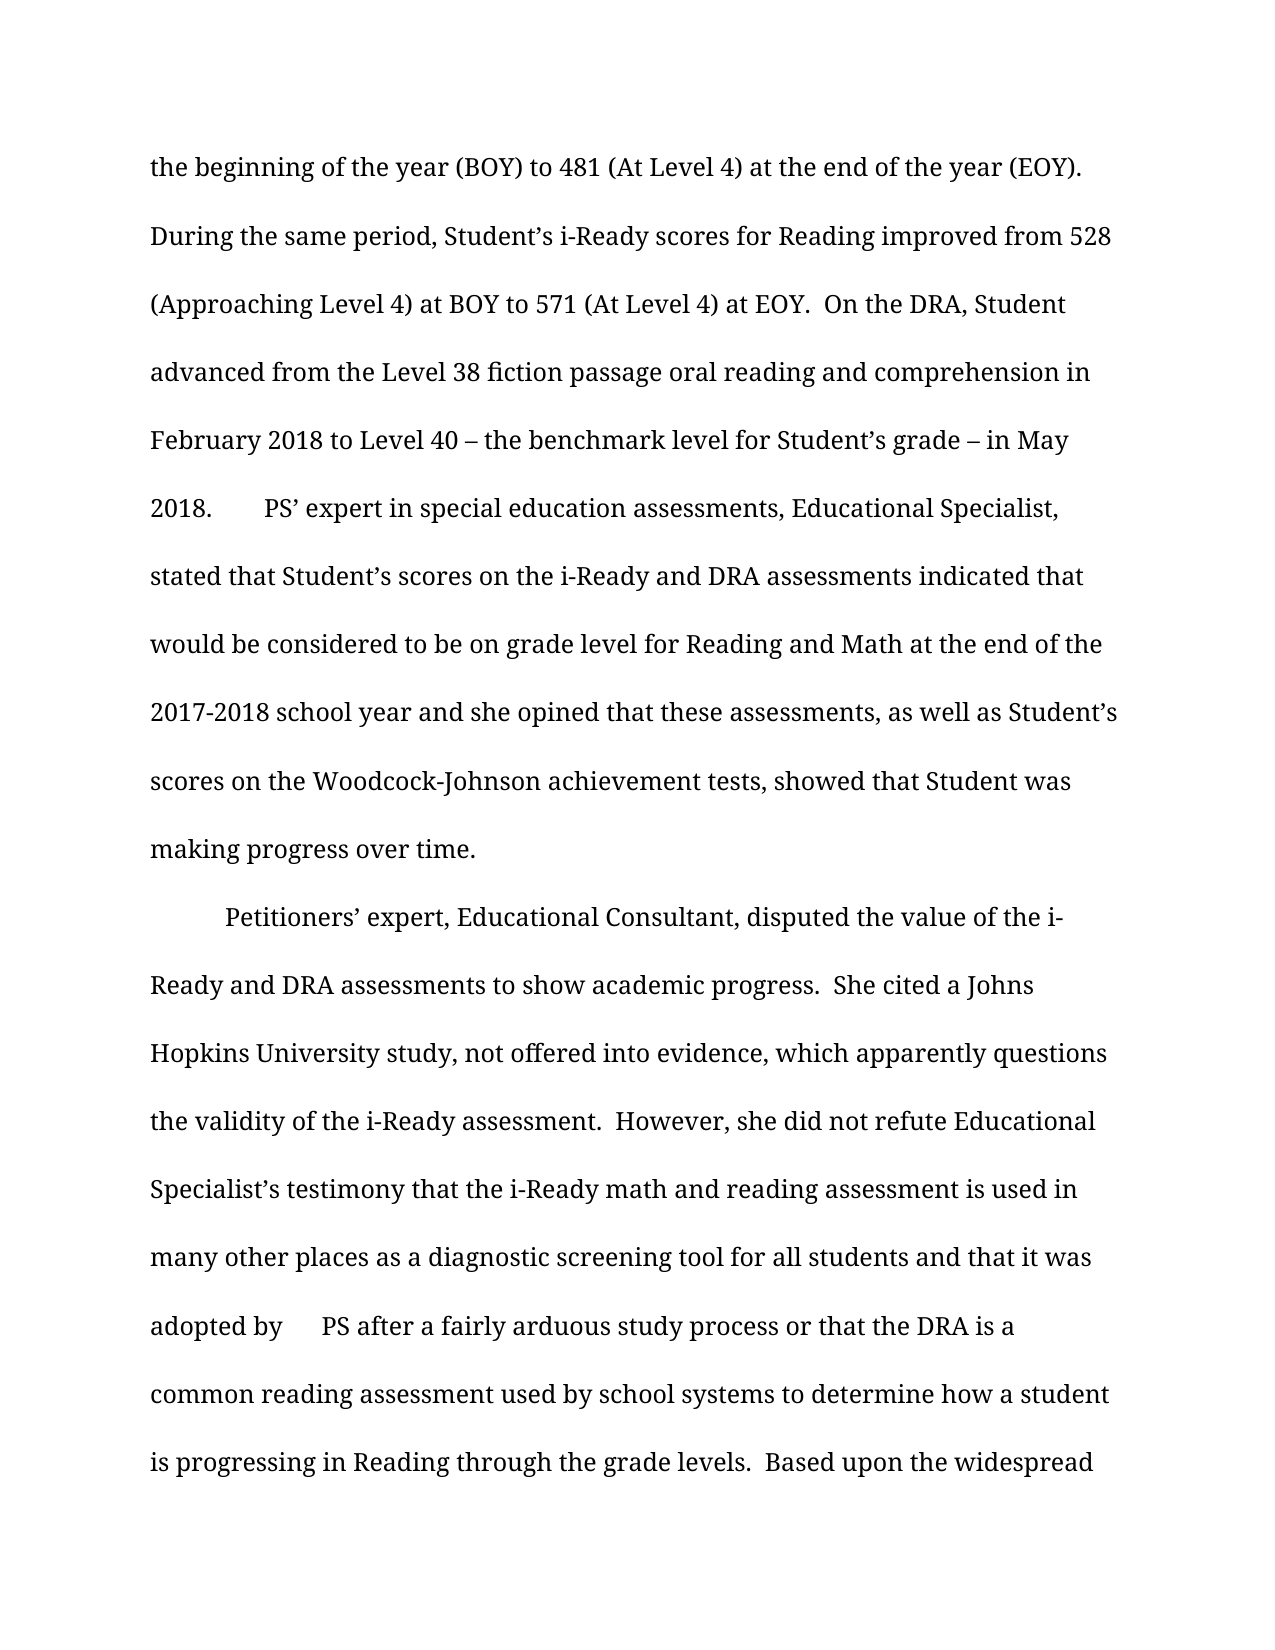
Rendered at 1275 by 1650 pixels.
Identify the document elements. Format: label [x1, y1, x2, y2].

text [150, 150, 1125, 865]
text [150, 899, 1125, 1478]
